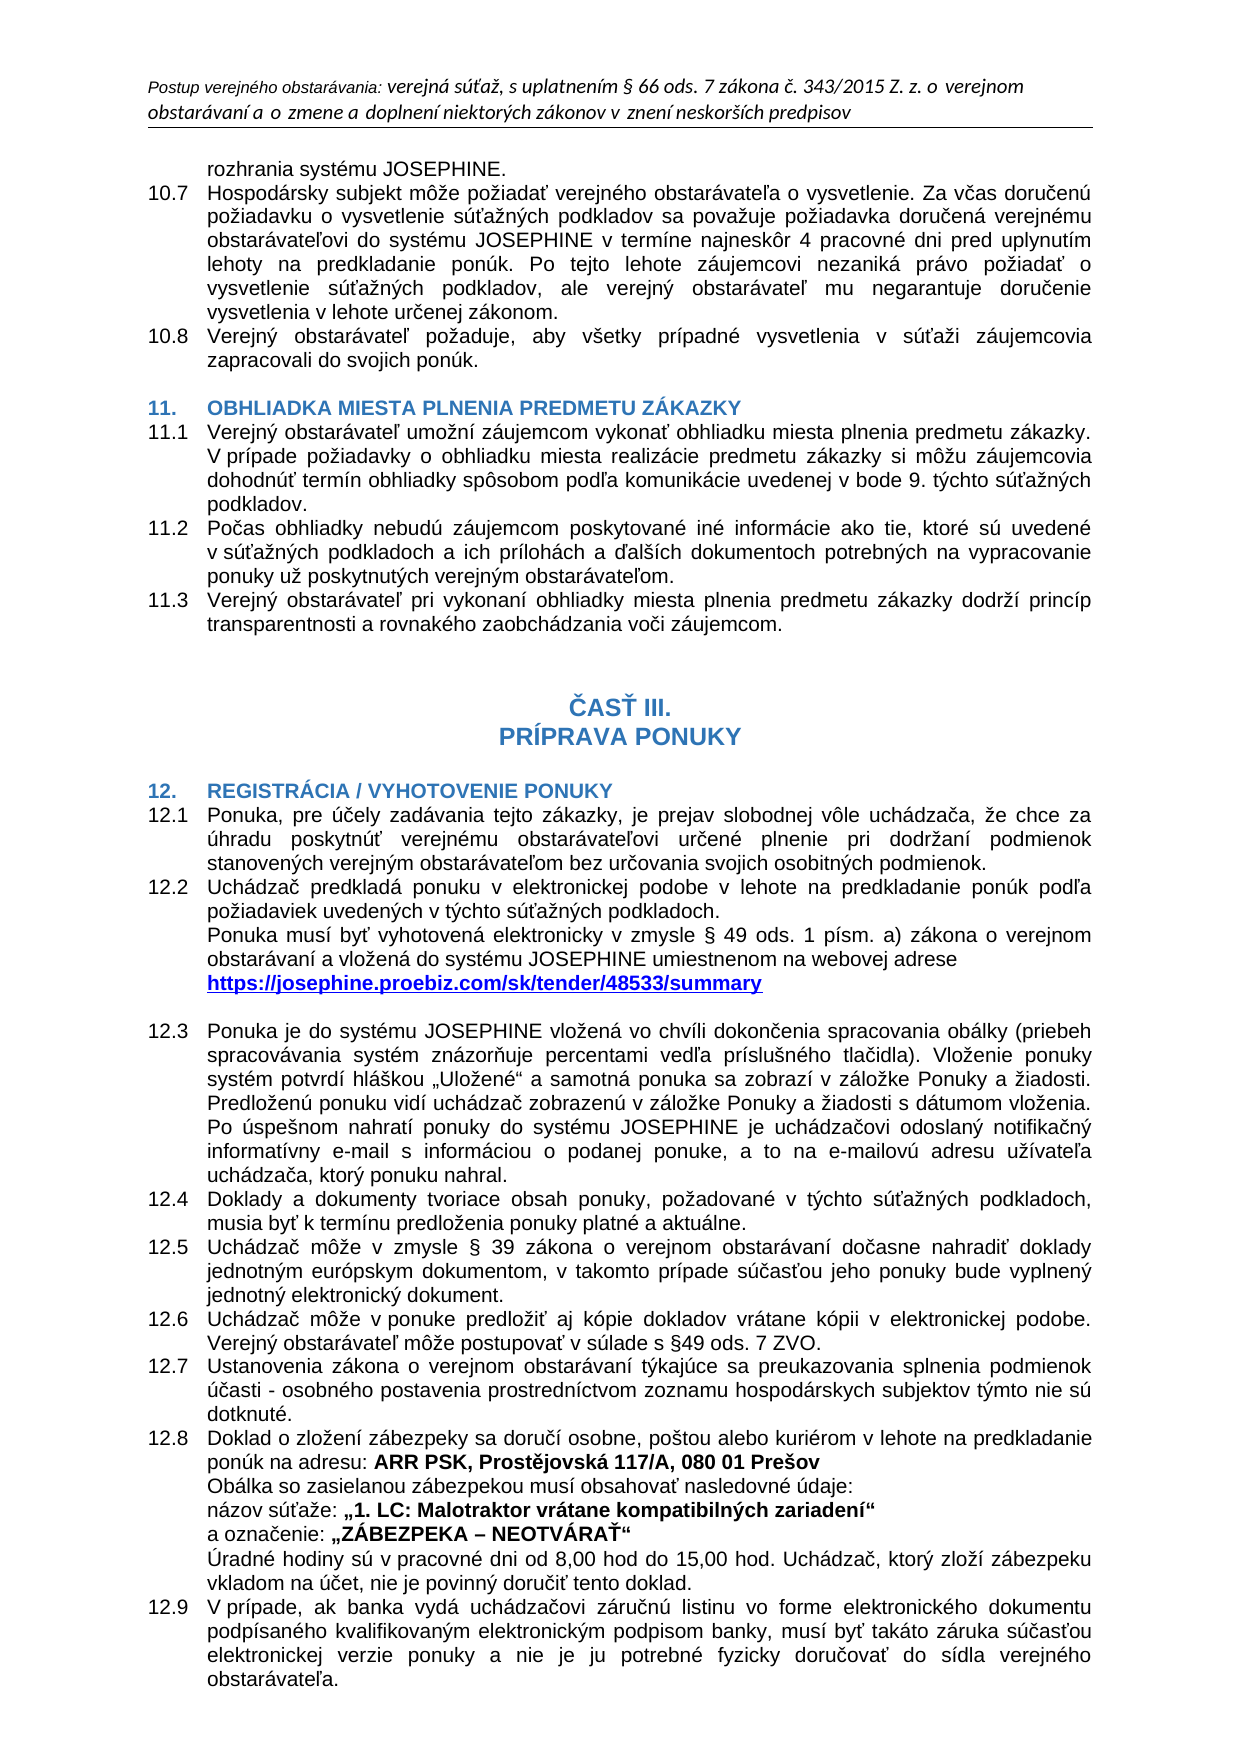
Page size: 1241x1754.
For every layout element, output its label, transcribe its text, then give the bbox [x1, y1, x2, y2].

list Uchádzač môže v ponuke predložiť aj kópie dokladov vrátane kópii v elektronickej podobe. Verejný obstarávateľ môže postupovať v súlade s §49 ods. 7 ZVO. [148, 1306, 1093, 1354]
list Uchádzač predkladá ponuku v elektronickej podobe v lehote na predkladanie ponúk podľa požiadaviek uvedených v týchto súťažných podkladoch. [148, 875, 1093, 923]
text Príprava ponuky [148, 722, 1093, 751]
list Verejný obstarávateľ požaduje, aby všetky prípadné vysvetlenia v súťaži záujemcovia zapracovali do svojich ponúk. [148, 324, 1093, 372]
list Ustanovenia zákona o verejnom obstarávaní týkajúce sa preukazovania splnenia podmienok účasti - osobného postavenia prostredníctvom zoznamu hospodárskych subjektov týmto nie sú dotknuté. [148, 1354, 1093, 1426]
list Uchádzač môže v zmysle § 39 zákona o verejnom obstarávaní dočasne nahradiť doklady jednotným európskym dokumentom, v takomto prípade súčasťou jeho ponuky bude vyplnený jednotný elektronický dokument. [148, 1234, 1093, 1306]
text Obálka so zasielanou zábezpekou musí obsahovať nasledovné údaje: [148, 1474, 1093, 1498]
list V prípade, ak banka vydá uchádzačovi záručnú listinu vo forme elektronického dokumentu podpísaného kvalifikovaným elektronickým podpisom banky, musí byť takáto záruka súčasťou elektronickej verzie ponuky a nie je ju potrebné fyzicky doručovať do sídla verejného obstarávateľa. [148, 1594, 1093, 1690]
text Ponuka musí byť vyhotovená elektronicky v zmysle § 49 ods. 1 písm. a) zákona o verejnom obstarávaní a vložená do systému JOSEPHINE umiestnenom na webovej adrese [207, 923, 1093, 971]
list Ponuka je do systému JOSEPHINE vložená vo chvíli dokončenia spracovania obálky (priebeh spracovávania systém znázorňuje percentami vedľa príslušného tlačidla). Vloženie ponuky systém potvrdí hláškou „Uložené“ a samotná ponuka sa zobrazí v záložke Ponuky a žiadosti. Predloženú ponuku vidí uchádzač zobrazenú v záložke Ponuky a žiadosti s dátumom vloženia. Po úspešnom nahratí ponuky do systému JOSEPHINE je uchádzačovi odoslaný notifikačný informatívny e-mail s informáciou o podanej ponuke, a to na e-mailovú adresu užívateľa uchádzača, ktorý ponuku nahral. [148, 1019, 1093, 1187]
text Úradné hodiny sú v pracovné dni od 8,00 hod do 15,00 hod. Uchádzač, ktorý zloží zábezpeku vkladom na účet, nie je povinný doručiť tento doklad. [207, 1546, 1093, 1594]
list Počas obhliadky nebudú záujemcom poskytované iné informácie ako tie, ktoré sú uvedené v súťažných podkladoch a ich prílohách a ďalších dokumentoch potrebných na vypracovanie ponuky už poskytnutých verejným obstarávateľom. [148, 516, 1093, 588]
list Doklad o zložení zábezpeky sa doručí osobne, poštou alebo kuriérom v lehote na predkladanie ponúk na adresu: ARR PSK, Prostějovská 117/A, 080 01 Prešov [148, 1426, 1093, 1474]
text Časť III. [148, 693, 1093, 722]
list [148, 156, 1093, 180]
list Obhliadka miesta PLNENIA PREDMETU ZÁKAZKY [148, 396, 1093, 420]
list Verejný obstarávateľ umožní záujemcom vykonať obhliadku miesta plnenia predmetu zákazky. V prípade požiadavky o obhliadku miesta realizácie predmetu zákazky si môžu záujemcovia dohodnúť termín obhliadky spôsobom podľa komunikácie uvedenej v bode 9. týchto súťažných podkladov. [148, 420, 1093, 516]
text názov súťaže: „1. LC: Malotraktor vrátane kompatibilných zariadení“ [865, 1498, 1093, 1522]
list Registrácia / Vyhotovenie ponuky [148, 779, 1093, 803]
list Ponuka, pre účely zadávania tejto zákazky, je prejav slobodnej vôle uchádzača, že chce za úhradu poskytnúť verejnému obstarávateľovi určené plnenie pri dodržaní podmienok stanovených verejným obstarávateľom bez určovania svojich osobitných podmienok. [148, 803, 1093, 875]
text https://josephine.proebiz.com/sk/tender/48533/summary [207, 971, 1093, 995]
list Hospodársky subjekt môže požiadať verejného obstarávateľa o vysvetlenie. Za včas doručenú požiadavku o vysvetlenie súťažných podkladov sa považuje požiadavka doručená verejnému obstarávateľovi do systému JOSEPHINE v termíne najneskôr 4 pracovné dni pred uplynutím lehoty na predkladanie ponúk. Po tejto lehote záujemcovi nezaniká právo požiadať o vysvetlenie súťažných podkladov, ale verejný obstarávateľ mu negarantuje doručenie vysvetlenia v lehote určenej zákonom. [148, 180, 1093, 324]
list Verejný obstarávateľ pri vykonaní obhliadky miesta plnenia predmetu zákazky dodrží princíp transparentnosti a rovnakého zaobchádzania voči záujemcom. [148, 588, 1093, 636]
text a označenie: „ZÁBEZPEKA – NEOTVÁRAŤ“ [207, 1522, 1093, 1546]
list Doklady a dokumenty tvoriace obsah ponuky, požadované v týchto súťažných podkladoch, musia byť k termínu predloženia ponuky platné a aktuálne. [148, 1187, 1093, 1234]
